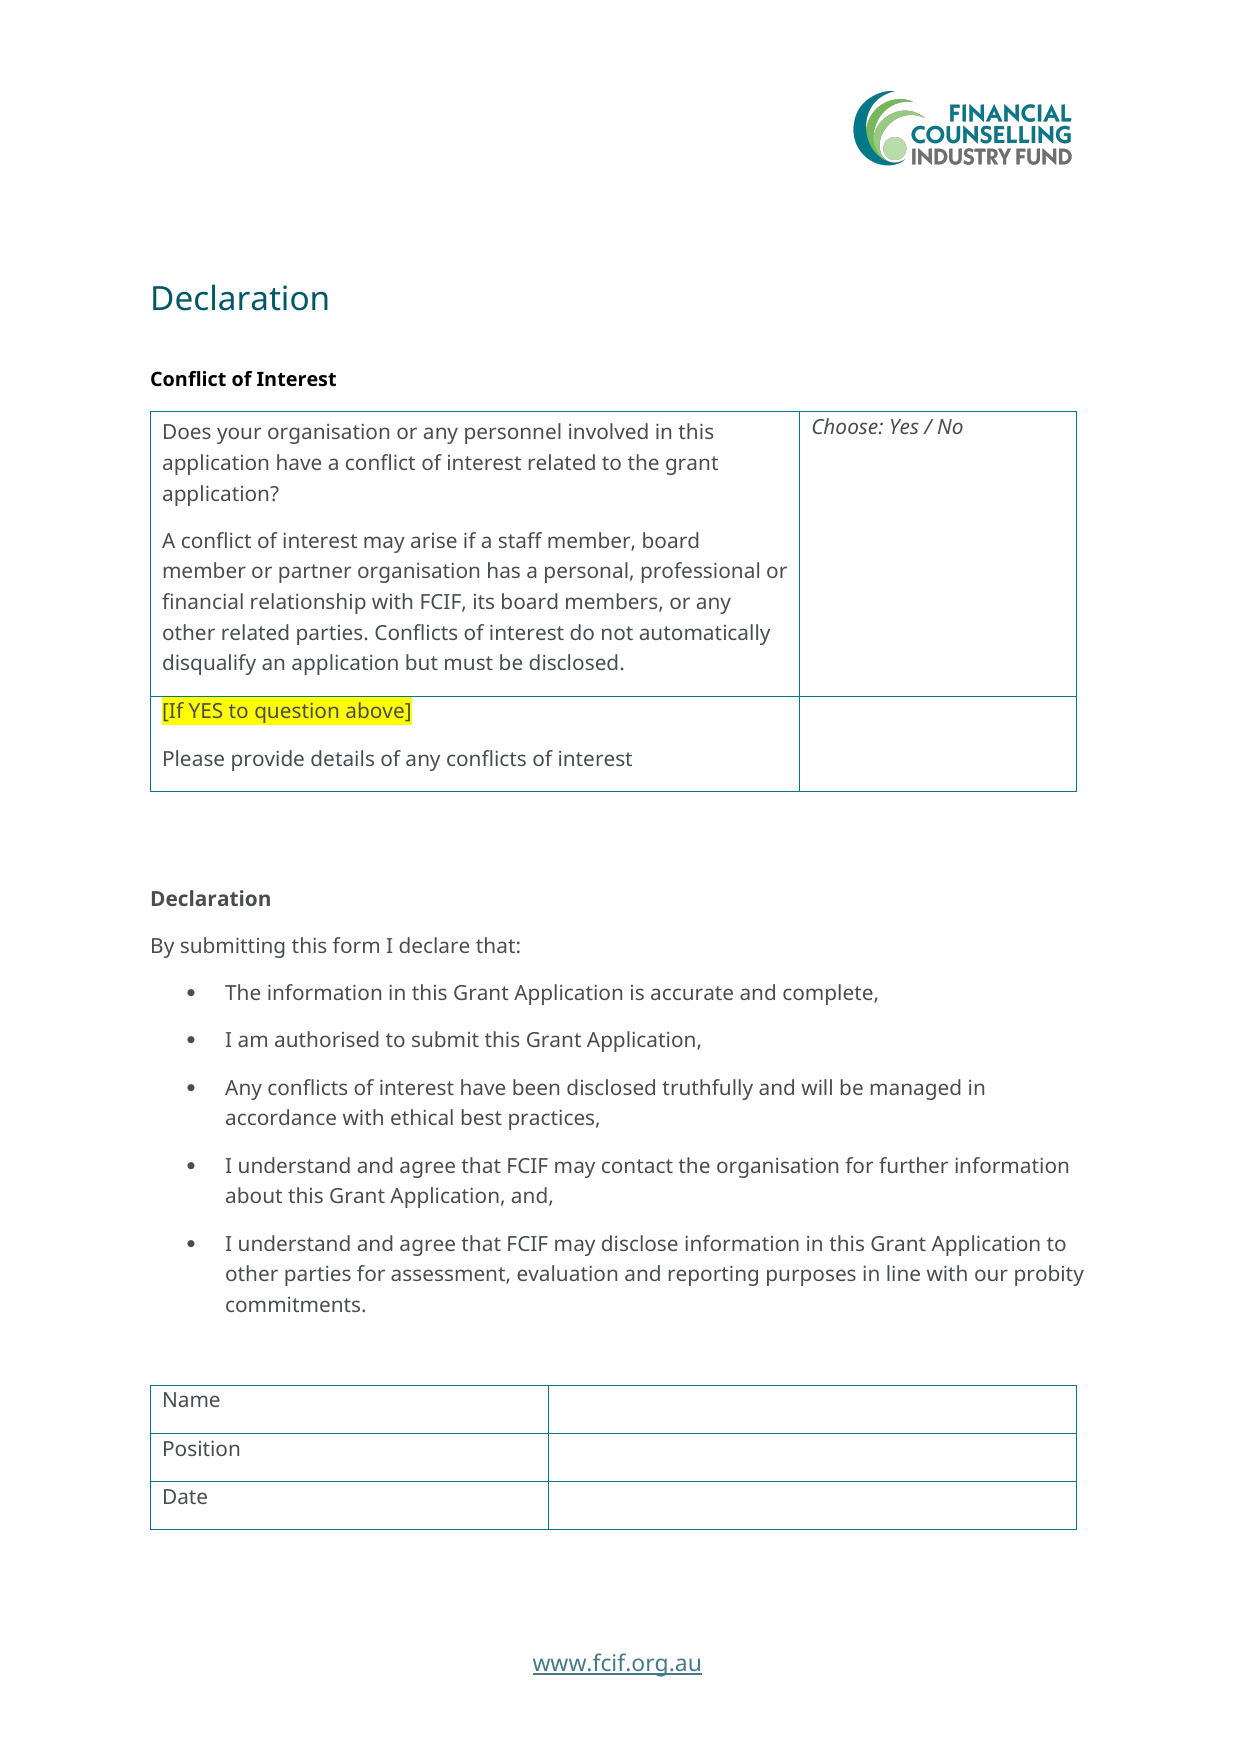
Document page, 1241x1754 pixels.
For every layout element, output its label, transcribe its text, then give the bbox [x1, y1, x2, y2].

table_cell Position [151, 1434, 548, 1481]
list I understand and agree that FCIF may contact the organisation for further information about this Grant Application, and, [187, 1151, 1090, 1210]
picture [834, 73, 1091, 188]
table_cell [If YES to question above] Please provide details of any conflicts of interest [151, 697, 799, 791]
table_cell [549, 1434, 1076, 1481]
text Conflict of Interest [150, 365, 1090, 392]
table_cell [549, 1482, 1076, 1529]
list I am authorised to submit this Grant Application, [187, 1026, 1090, 1054]
table_header Name [151, 1386, 548, 1433]
table_cell Date [151, 1482, 548, 1529]
subtitle Declaration [150, 274, 1090, 320]
table_cell [800, 697, 1076, 791]
list I understand and agree that FCIF may disclose information in this Grant Application to other parties for assessment, evaluation and reporting purposes in line with our probity commitments. [187, 1229, 1090, 1318]
text Declaration [150, 884, 1090, 912]
list Any conflicts of interest have been disclosed truthfully and will be managed in accordance with ethical best practices, [187, 1073, 1090, 1132]
text By submitting this form I declare that: [150, 931, 1090, 959]
list The information in this Grant Application is accurate and complete, [187, 978, 1090, 1007]
table_header [549, 1386, 1076, 1433]
table_header Choose: Yes / No [800, 412, 1076, 696]
table_header Does your organisation or any personnel involved in this application have a conflict of interest related to the grant application? A conflict of interest may arise if a staff member, board member or partner organisation has a personal, professional or financial relationship with FCIF, its board members, or any other related parties. Conflicts of interest do not automatically disqualify an application but must be disclosed. [151, 412, 799, 696]
